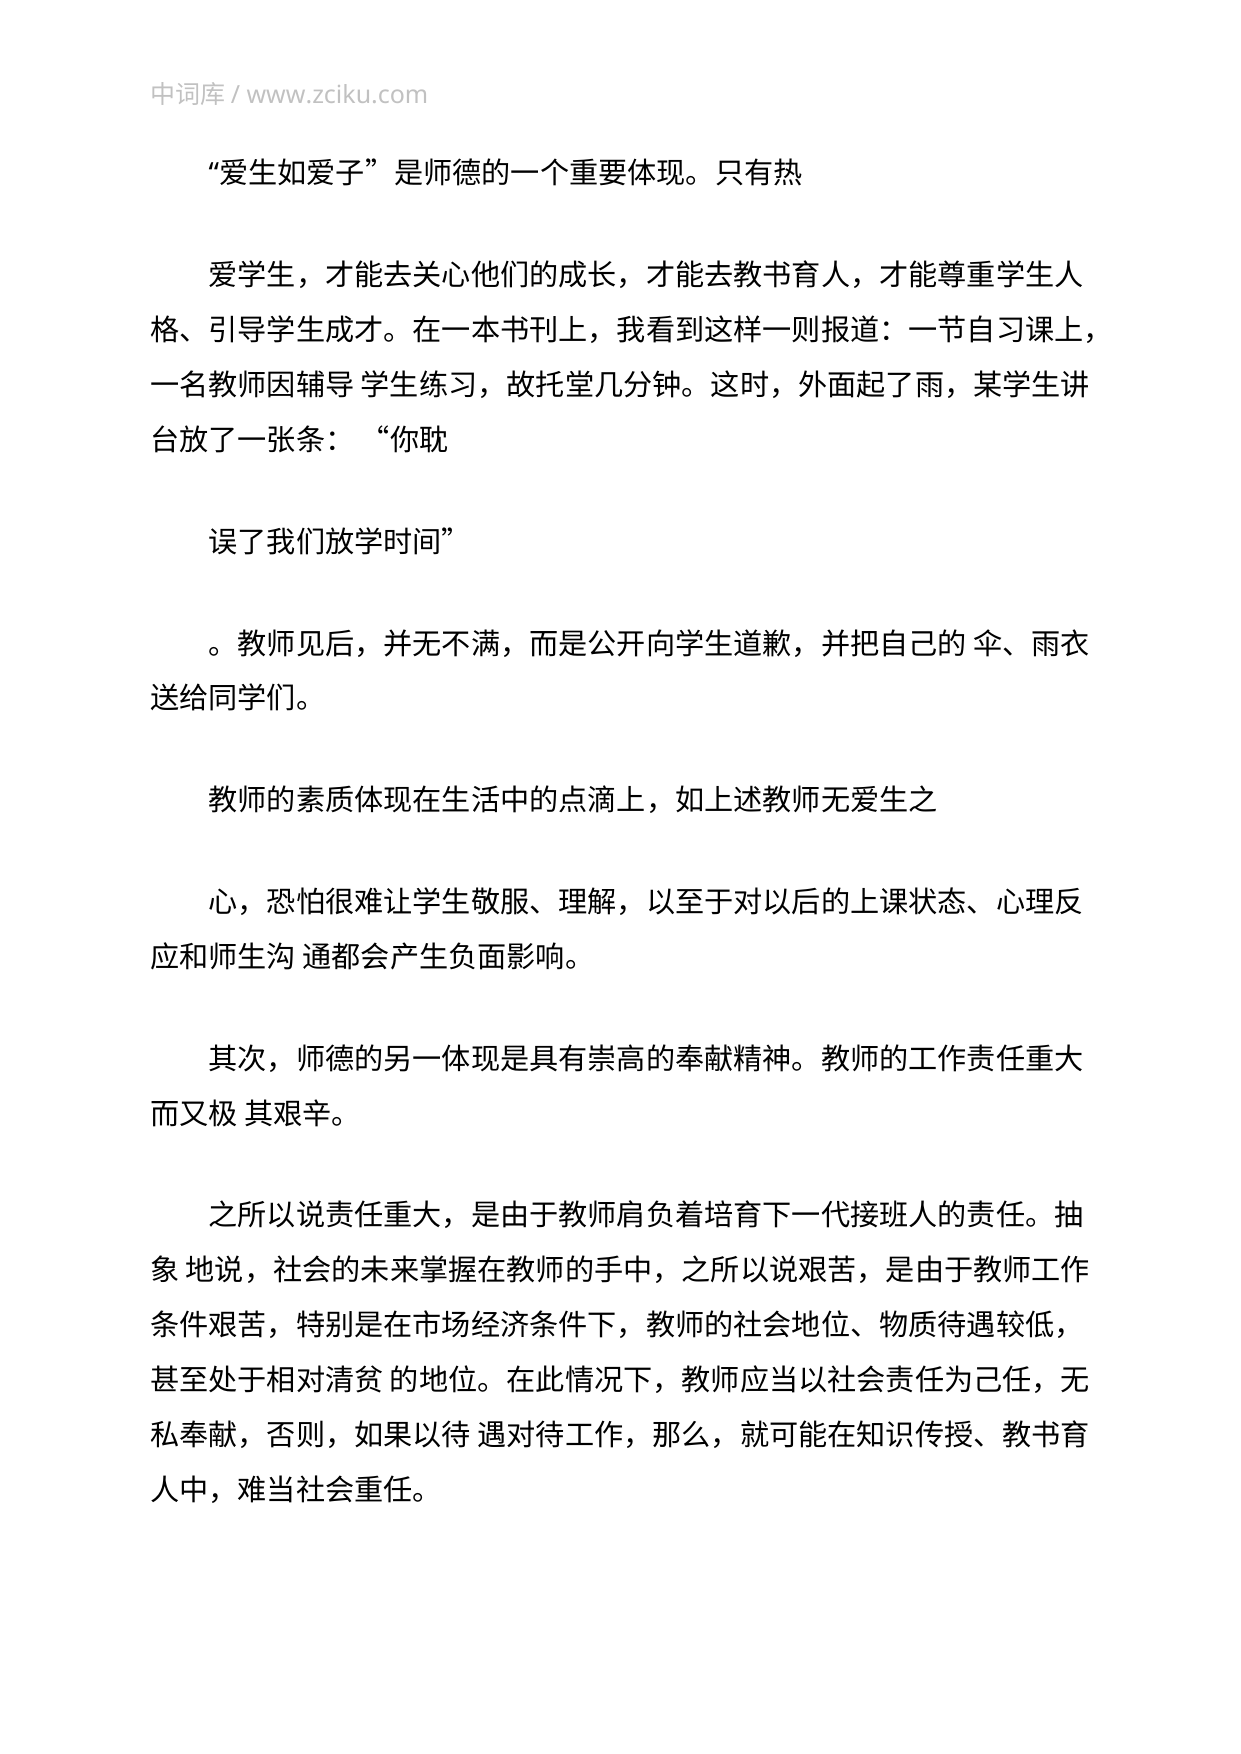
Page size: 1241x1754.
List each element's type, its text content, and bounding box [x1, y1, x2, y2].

text 心，恐怕很难让学生敬服、理解，以至于对以后的上课状态、心理反应和师生沟 通都会产生负面影响。 [150, 879, 1090, 976]
text 之所以说责任重大，是由于教师肩负着培育下一代接班人的责任。抽象 地说，社会的未来掌握在教师的手中，之所以说艰苦，是由于教师工作条件艰苦，特别是在市场经济条件下，教师的社会地位、物质待遇较低，甚至处于相对清贫 的地位。在此情况下，教师应当以社会责任为己任，无私奉献，否则，如果以待 遇对待工作，那么，就可能在知识传授、教书育人中，难当社会重任。 [150, 1192, 1090, 1509]
text 。教师见后，并无不满，而是公开向学生道歉，并把自己的 伞、雨衣送给同学们。 [150, 620, 1090, 717]
text “爱生如爱子”是师德的一个重要体现。只有热 [150, 150, 1090, 192]
text 爱学生，才能去关心他们的成长，才能去教书育人，才能尊重学生人格、引导学生成才。在一本书刊上，我看到这样一则报道：一节自习课上，一名教师因辅导 学生练习，故托堂几分钟。这时，外面起了雨，某学生讲台放了一张条： “你耽 [150, 252, 1090, 459]
text 教师的素质体现在生活中的点滴上，如上述教师无爱生之 [150, 777, 1090, 819]
text 误了我们放学时间” [150, 518, 1090, 561]
text 其次，师德的另一体现是具有崇高的奉献精神。教师的工作责任重大而又极 其艰辛。 [150, 1035, 1090, 1132]
